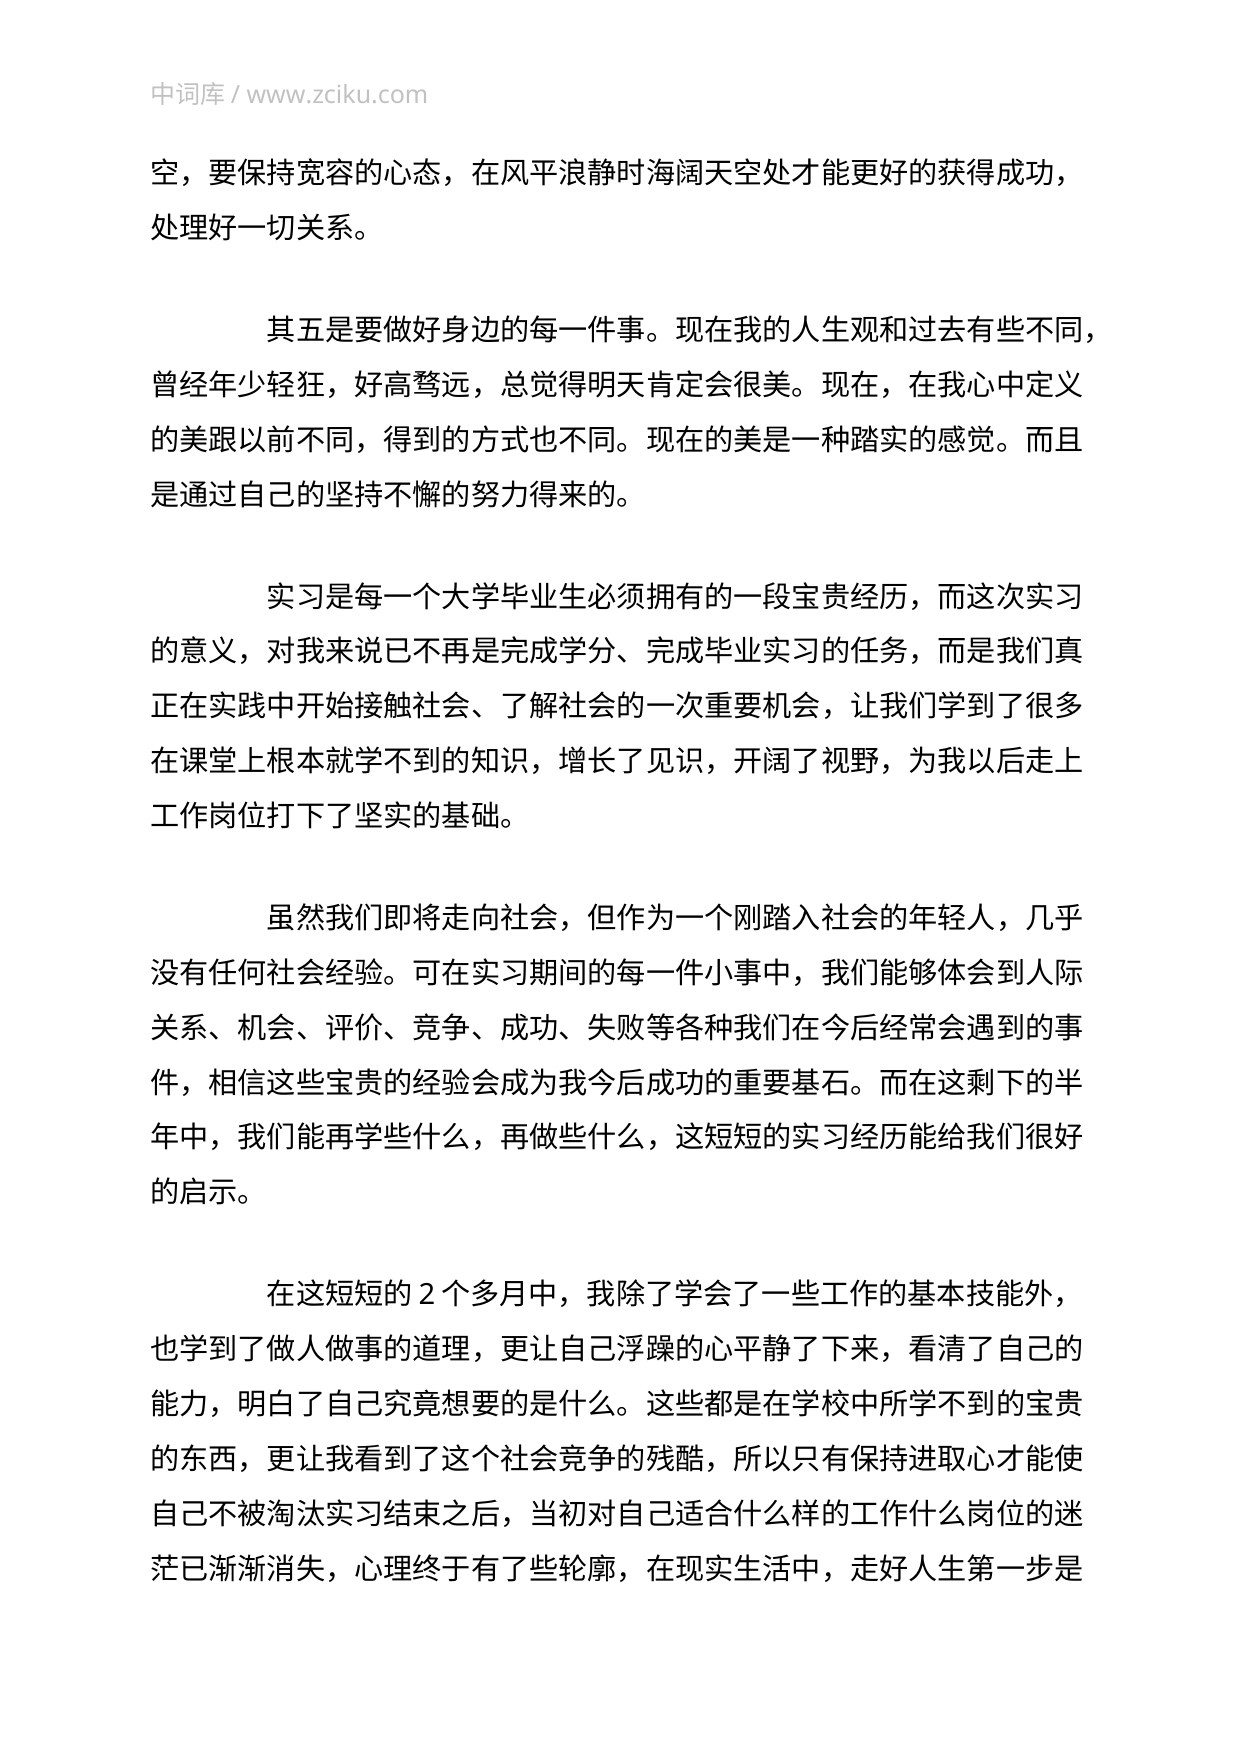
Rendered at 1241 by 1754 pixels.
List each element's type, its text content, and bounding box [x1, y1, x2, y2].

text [150, 150, 1090, 247]
text 其五是要做好身边的每一件事。现在我的人生观和过去有些不同，曾经年少轻狂，好高骛远，总觉得明天肯定会很美。现在，在我心中定义的美跟以前不同，得到的方式也不同。现在的美是一种踏实的感觉。而且是通过自己的坚持不懈的努力得来的。 [150, 307, 1090, 514]
text 虽然我们即将走向社会，但作为一个刚踏入社会的年轻人，几乎没有任何社会经验。可在实习期间的每一件小事中，我们能够体会到人际关系、机会、评价、竞争、成功、失败等各种我们在今后经常会遇到的事件，相信这些宝贵的经验会成为我今后成功的重要基石。而在这剩下的半年中，我们能再学些什么，再做些什么，这短短的实习经历能给我们很好的启示。 [150, 894, 1090, 1211]
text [150, 1271, 1090, 1588]
text 实习是每一个大学毕业生必须拥有的一段宝贵经历，而这次实习的意义，对我来说已不再是完成学分、完成毕业实习的任务，而是我们真正在实践中开始接触社会、了解社会的一次重要机会，让我们学到了很多在课堂上根本就学不到的知识，增长了见识，开阔了视野，为我以后走上工作岗位打下了坚实的基础。 [150, 573, 1090, 835]
